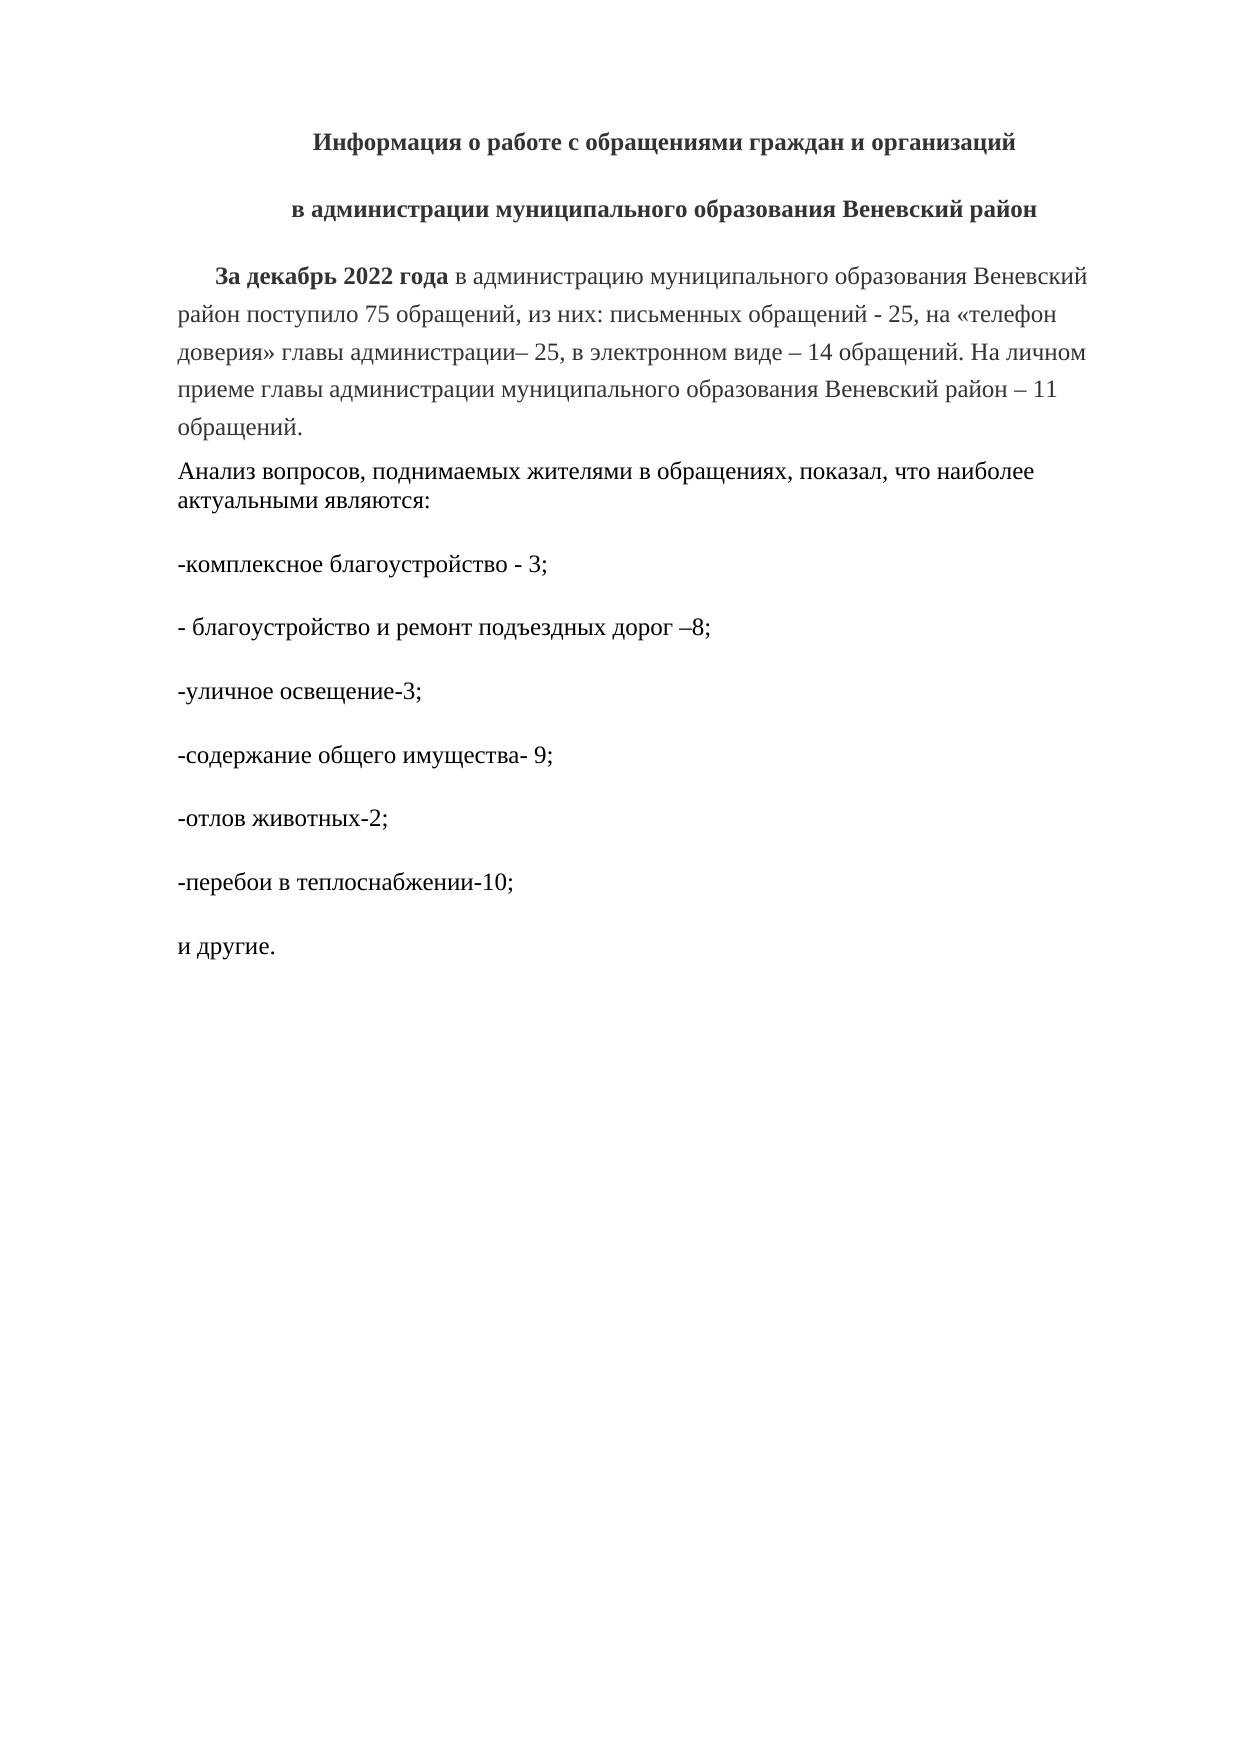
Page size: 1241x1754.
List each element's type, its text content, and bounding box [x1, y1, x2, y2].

text Информация о работе с обращениями граждан и организаций [177, 118, 1152, 156]
text -содержание общего имущества- 9; [177, 740, 1149, 768]
text -комплексное благоустройство - 3; [177, 549, 1149, 578]
text в администрации муниципального образования Веневский район [177, 185, 1152, 223]
text Анализ вопросов, поднимаемых жителями в обращениях, показал, что наиболее актуальными являются: [177, 456, 1149, 514]
text -отлов животных-2; [177, 803, 1149, 832]
text -перебои в теплоснабжении-10; [177, 867, 1149, 896]
text -уличное освещение-3; [177, 676, 1149, 705]
text За декабрь 2022 года в администрацию муниципального образования Веневский район поступило 75 обращений, из них: письменных обращений - 25, на «телефон доверия» главы администрации– 25, в электронном виде – 14 обращений. На личном приеме главы администрации муниципального образования Веневский район – 11 обращений. [177, 252, 1152, 441]
text и другие. [177, 931, 1149, 959]
text - благоустройство и ремонт подъездных дорог –8; [177, 612, 1149, 641]
